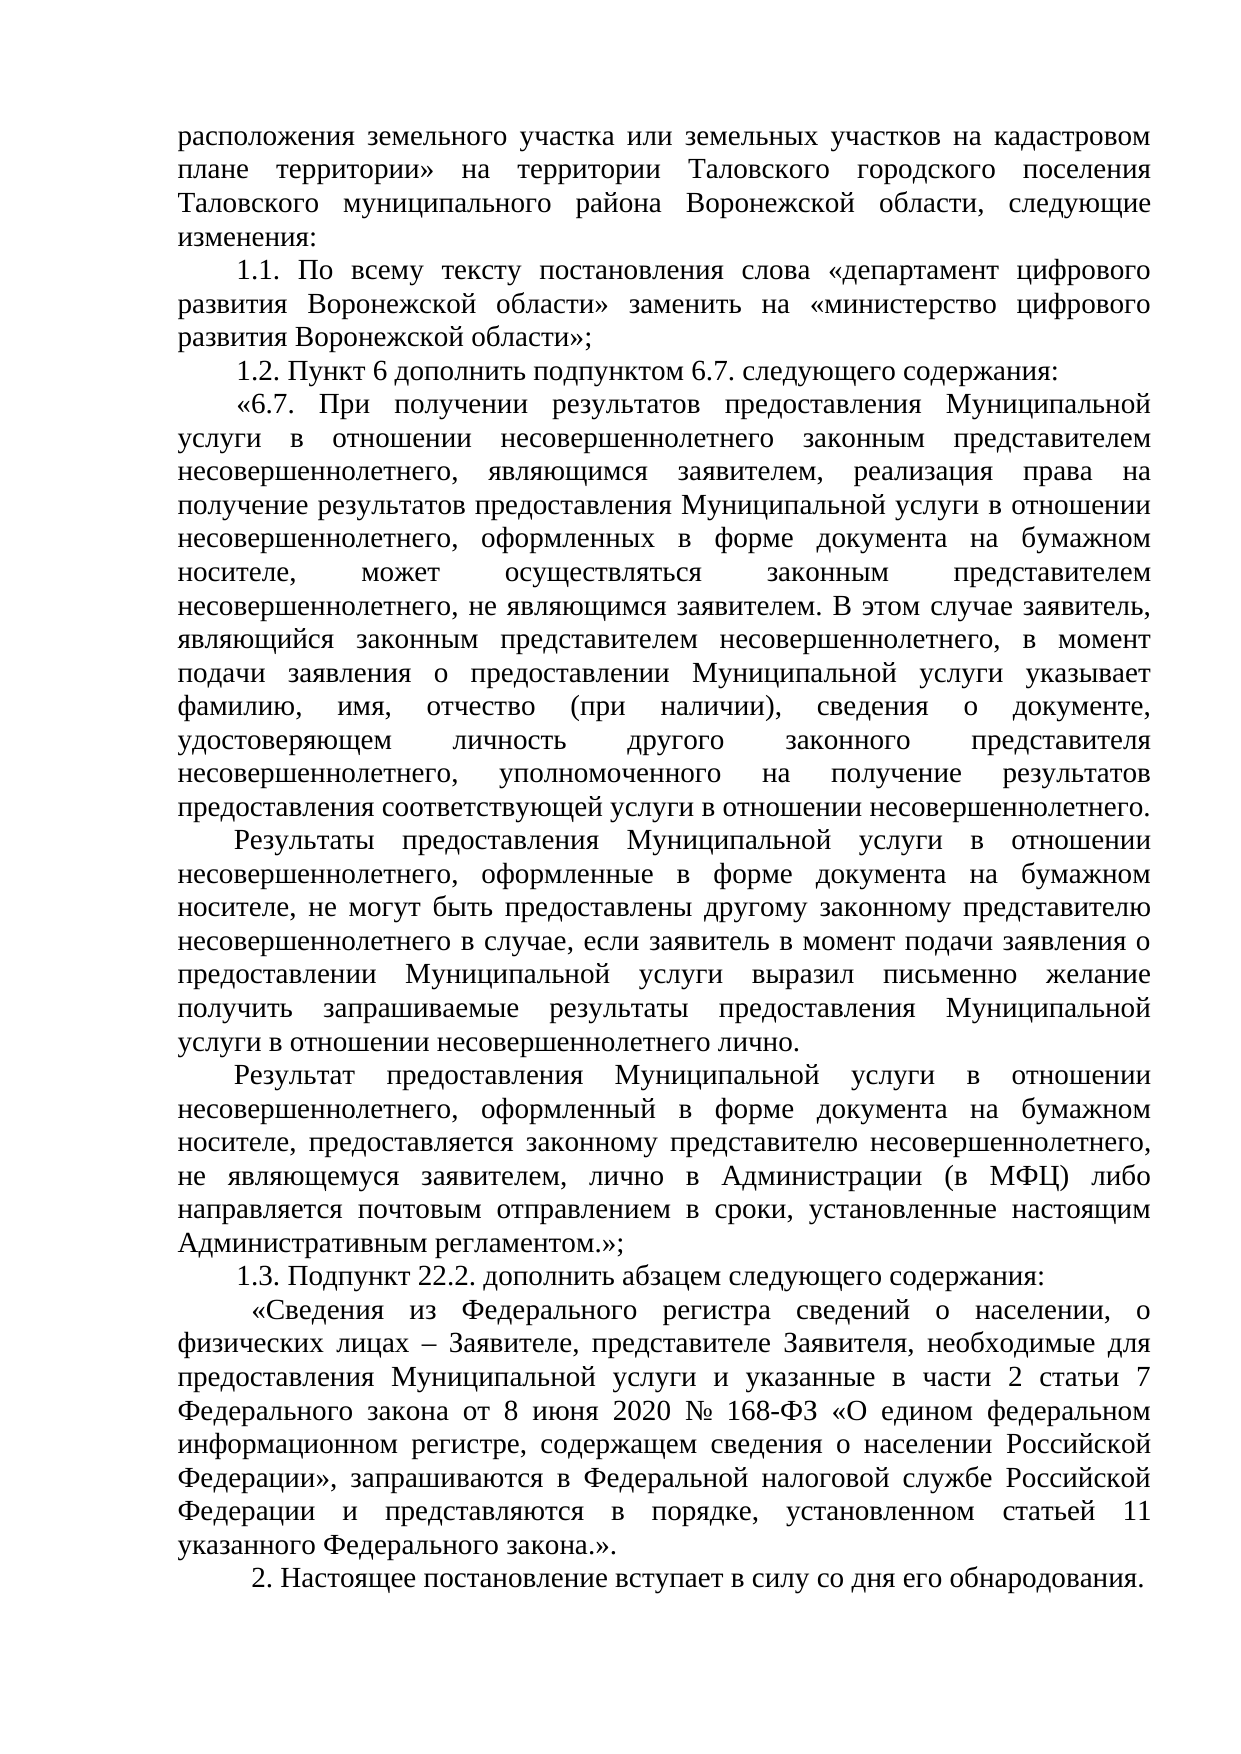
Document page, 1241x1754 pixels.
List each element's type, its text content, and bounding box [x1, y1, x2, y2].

text 1.1. По всему тексту постановления слова «департамент цифрового развития Воронежской области» заменить на «министерство цифрового развития Воронежской области»; [177, 252, 1152, 353]
text Результаты предоставления Муниципальной услуги в отношении несовершеннолетнего, оформленные в форме документа на бумажном носителе, не могут быть предоставлены другому законному представителю несовершеннолетнего в случае, если заявитель в момент подачи заявления о предоставлении Муниципальной услуги выразил письменно желание получить запрашиваемые результаты предоставления Муниципальной услуги в отношении несовершеннолетнего лично. [177, 822, 1152, 1057]
text «6.7. При получении результатов предоставления Муниципальной услуги в отношении несовершеннолетнего законным представителем несовершеннолетнего, являющимся заявителем, реализация права на получение результатов предоставления Муниципальной услуги в отношении несовершеннолетнего, оформленных в форме документа на бумажном носителе, может осуществляться законным представителем несовершеннолетнего, не являющимся заявителем. В этом случае заявитель, являющийся законным представителем несовершеннолетнего, в момент подачи заявления о предоставлении Муниципальной услуги указывает фамилию, имя, отчество (при наличии), сведения о документе, удостоверяющем личность другого законного представителя несовершеннолетнего, уполномоченного на получение результатов предоставления соответствующей услуги в отношении несовершеннолетнего. [177, 386, 1152, 822]
text «Сведения из Федерального регистра сведений о населении, о физических лицах – Заявителе, представителе Заявителя, необходимые для предоставления Муниципальной услуги и указанные в части 2 статьи 7 Федерального закона от 8 июня 2020 № 168-ФЗ «О едином федеральном информационном регистре, содержащем сведения о населении Российской Федерации», запрашиваются в Федеральной налоговой службе Российской Федерации и представляются в порядке, установленном статьей 11 указанного Федерального закона.». [177, 1292, 1152, 1560]
text Результат предоставления Муниципальной услуги в отношении несовершеннолетнего, оформленный в форме документа на бумажном носителе, предоставляется законному представителю несовершеннолетнего, не являющемуся заявителем, лично в Администрации (в МФЦ) либо направляется почтовым отправлением в сроки, установленные настоящим Административным регламентом.»; [177, 1057, 1152, 1258]
text 2. Настоящее постановление вступает в силу со дня его обнародования. [177, 1560, 1152, 1594]
text 1.3. Подпункт 22.2. дополнить абзацем следующего содержания: [177, 1258, 1152, 1292]
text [177, 118, 1152, 252]
text 1.2. Пункт 6 дополнить подпунктом 6.7. следующего содержания: [177, 353, 1152, 386]
